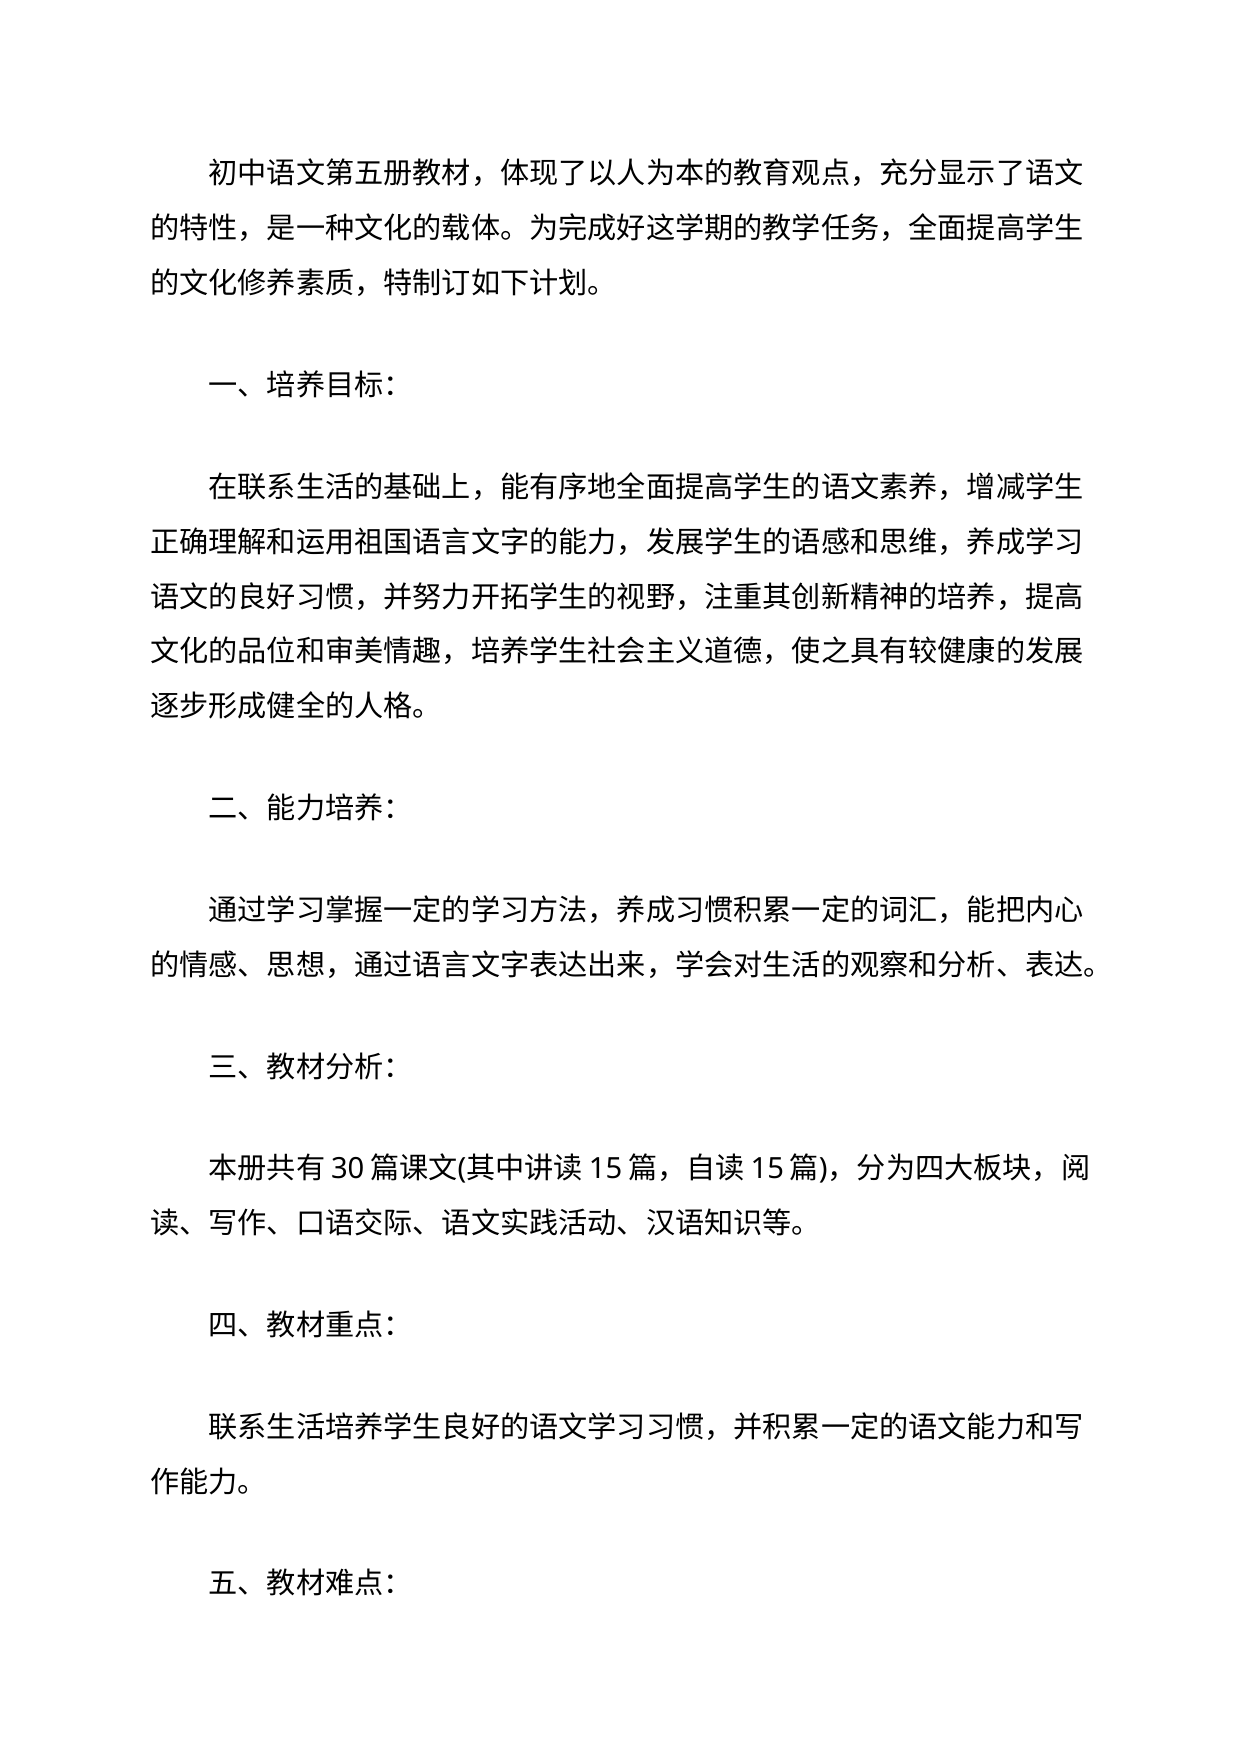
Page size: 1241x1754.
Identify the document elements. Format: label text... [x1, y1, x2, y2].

text 初中语文第五册教材，体现了以人为本的教育观点，充分显示了语文的特性，是一种文化的载体。为完成好这学期的教学任务，全面提高学生的文化修养素质，特制订如下计划。 [150, 150, 1090, 302]
text 五、教材难点： [150, 1560, 1090, 1602]
text 三、教材分析： [150, 1043, 1090, 1085]
text 四、教材重点： [150, 1302, 1090, 1344]
text 一、培养目标： [150, 362, 1090, 404]
text 联系生活培养学生良好的语文学习习惯，并积累一定的语文能力和写作能力。 [150, 1403, 1090, 1501]
text 二、能力培养： [150, 785, 1090, 827]
text 通过学习掌握一定的学习方法，养成习惯积累一定的词汇，能把内心的情感、思想，通过语言文字表达出来，学会对生活的观察和分析、表达。 [150, 886, 1090, 984]
text 在联系生活的基础上，能有序地全面提高学生的语文素养，增减学生正确理解和运用祖国语言文字的能力，发展学生的语感和思维，养成学习语文的良好习惯，并努力开拓学生的视野，注重其创新精神的培养，提高文化的品位和审美情趣，培养学生社会主义道德，使之具有较健康的发展逐步形成健全的人格。 [150, 463, 1090, 725]
text 本册共有30篇课文(其中讲读15篇，自读15篇)，分为四大板块，阅读、写作、口语交际、语文实践活动、汉语知识等。 [150, 1145, 1090, 1242]
